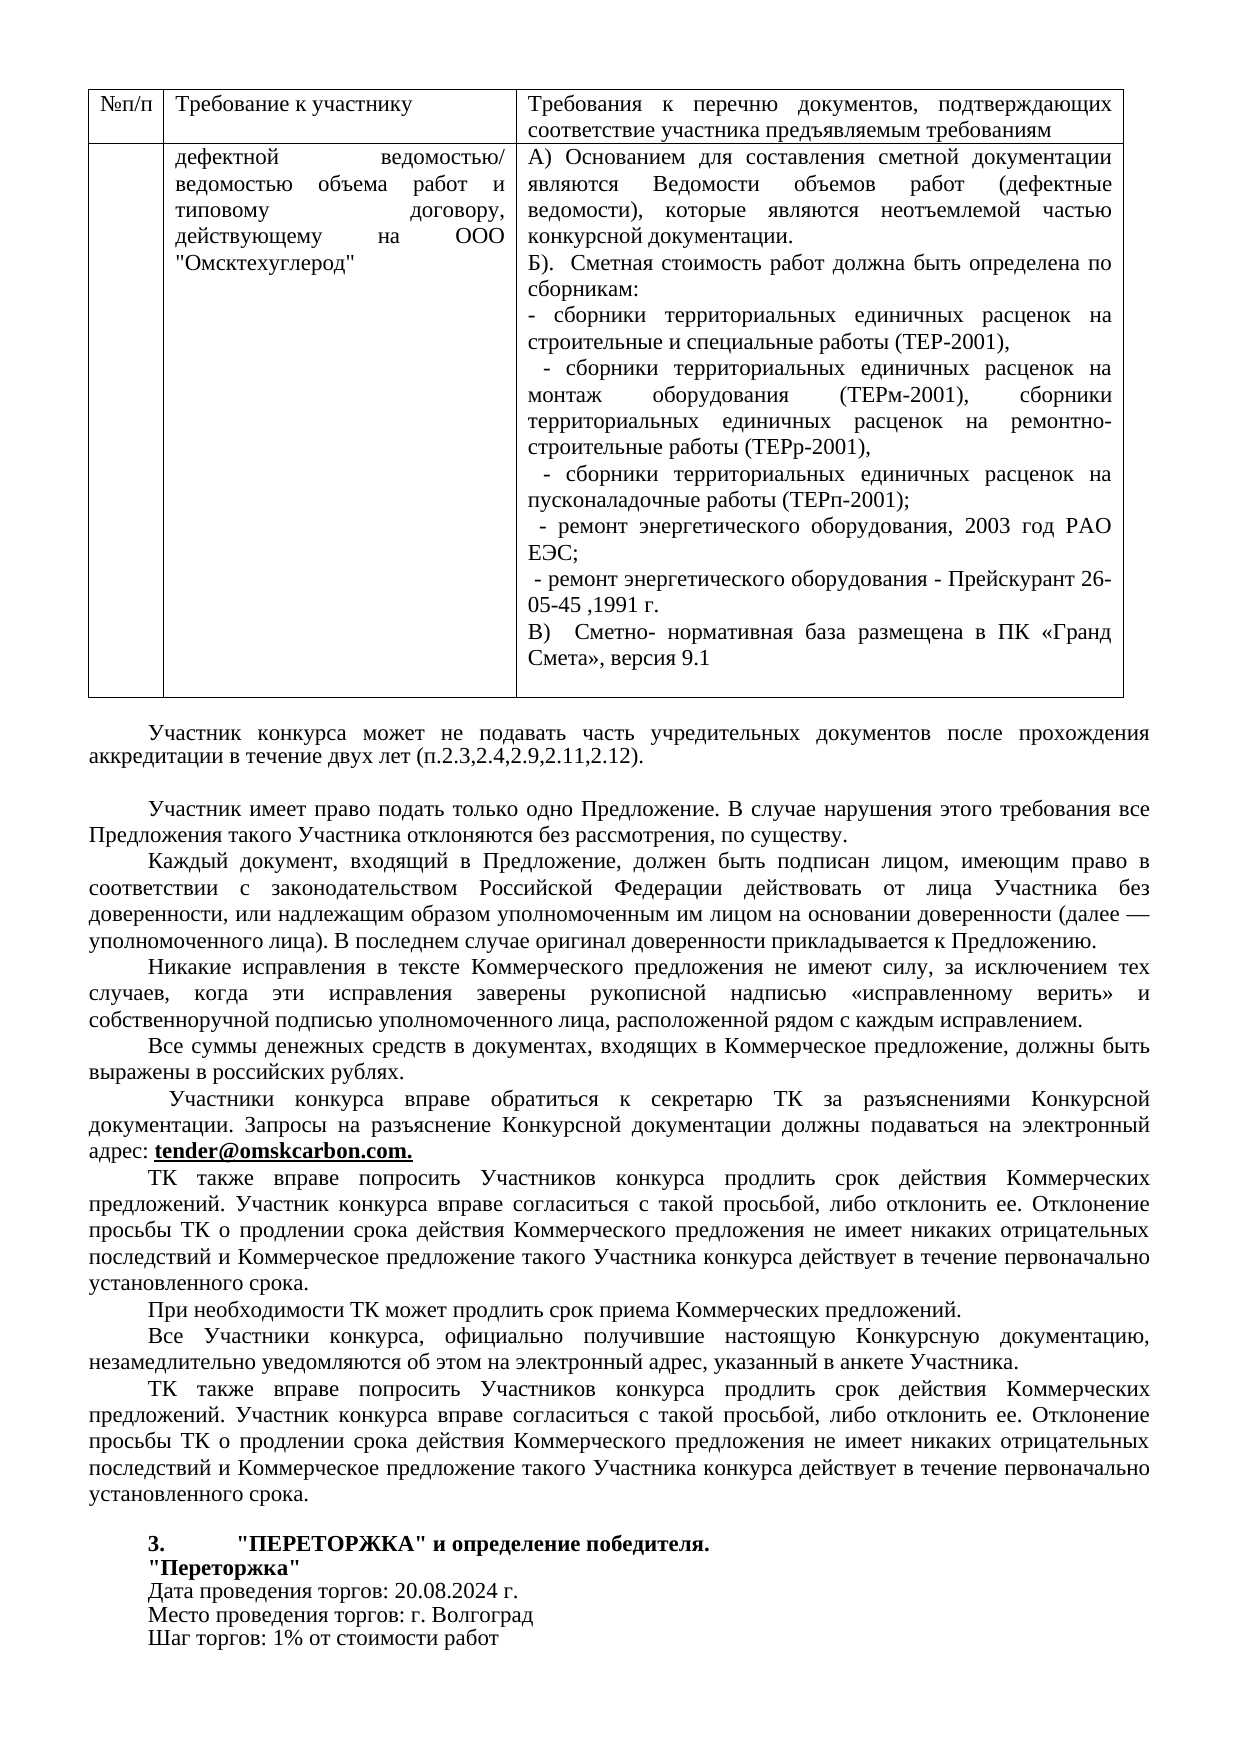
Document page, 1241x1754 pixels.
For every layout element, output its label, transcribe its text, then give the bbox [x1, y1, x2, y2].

text Каждый документ, входящий в Предложение, должен быть подписан лицом, имеющим право в соответствии с законодательством Российской Федерации действовать от лица Участника без доверенности, или надлежащим образом уполномоченным им лицом на основании доверенности (далее — уполномоченного лица). В последнем случае оригинал доверенности прикладывается к Предложению. [89, 848, 1152, 953]
text Дата проведения торгов: 20.08.2024 г. [89, 1580, 1152, 1603]
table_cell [517, 144, 1123, 697]
table_cell 8 [89, 144, 163, 697]
text Все Участники конкурса, официально получившие настоящую Конкурсную документацию, незамедлительно уведомляются об этом на электронный адрес, указанный в анкете Участника. [89, 1322, 1152, 1375]
text ТК также вправе попросить Участников конкурса продлить срок действия Коммерческих предложений. Участник конкурса вправе согласиться с такой просьбой, либо отклонить ее. Отклонение просьбы ТК о продлении срока действия Коммерческого предложения не имеет никаких отрицательных последствий и Коммерческое предложение такого Участника конкурса действует в течение первоначально установленного срока. [89, 1375, 1152, 1506]
text Участник конкурса может не подавать часть учредительных документов после прохождения аккредитации в течение двух лет (п.2.3,2.4,2.9,2.11,2.12). [89, 721, 1152, 768]
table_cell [164, 144, 516, 697]
text Участники конкурса вправе обратиться к секретарю ТК за разъяснениями Конкурсной документации. Запросы на разъяснение Конкурсной документации должны подаваться на электронный адрес: tender@omskcarbon.com. [89, 1085, 1152, 1164]
text "Переторжка" [89, 1556, 1152, 1580]
text Никакие исправления в тексте Коммерческого предложения не имеют силу, за исключением тех случаев, когда эти исправления заверены рукописной надписью «исправленному верить» и собственноручной подписью уполномоченного лица, расположенной рядом с каждым исправлением. [89, 953, 1152, 1032]
text Участник имеет право подать только одно Предложение. В случае нарушения этого требования все Предложения такого Участника отклоняются без рассмотрения, по существу. [89, 795, 1152, 848]
table_header №п/п [89, 90, 163, 142]
text При необходимости ТК может продлить срок приема Коммерческих предложений. [89, 1296, 1152, 1322]
text Все суммы денежных средств в документах, входящих в Коммерческое предложение, должны быть выражены в российских рублях. [89, 1032, 1152, 1085]
list "ПЕРЕТОРЖКА" и определение победителя. [89, 1533, 1152, 1556]
table_header Требования к перечню документов, подтверждающих соответствие участника предъявляемым требованиям [517, 90, 1123, 142]
text Место проведения торгов: г. Волгоград [89, 1603, 1152, 1627]
table_header Требование к участнику [164, 90, 516, 142]
text Шаг торгов: 1% от стоимости работ [89, 1627, 1152, 1651]
text ТК также вправе попросить Участников конкурса продлить срок действия Коммерческих предложений. Участник конкурса вправе согласиться с такой просьбой, либо отклонить ее. Отклонение просьбы ТК о продлении срока действия Коммерческого предложения не имеет никаких отрицательных последствий и Коммерческое предложение такого Участника конкурса действует в течение первоначально установленного срока. [89, 1164, 1152, 1296]
